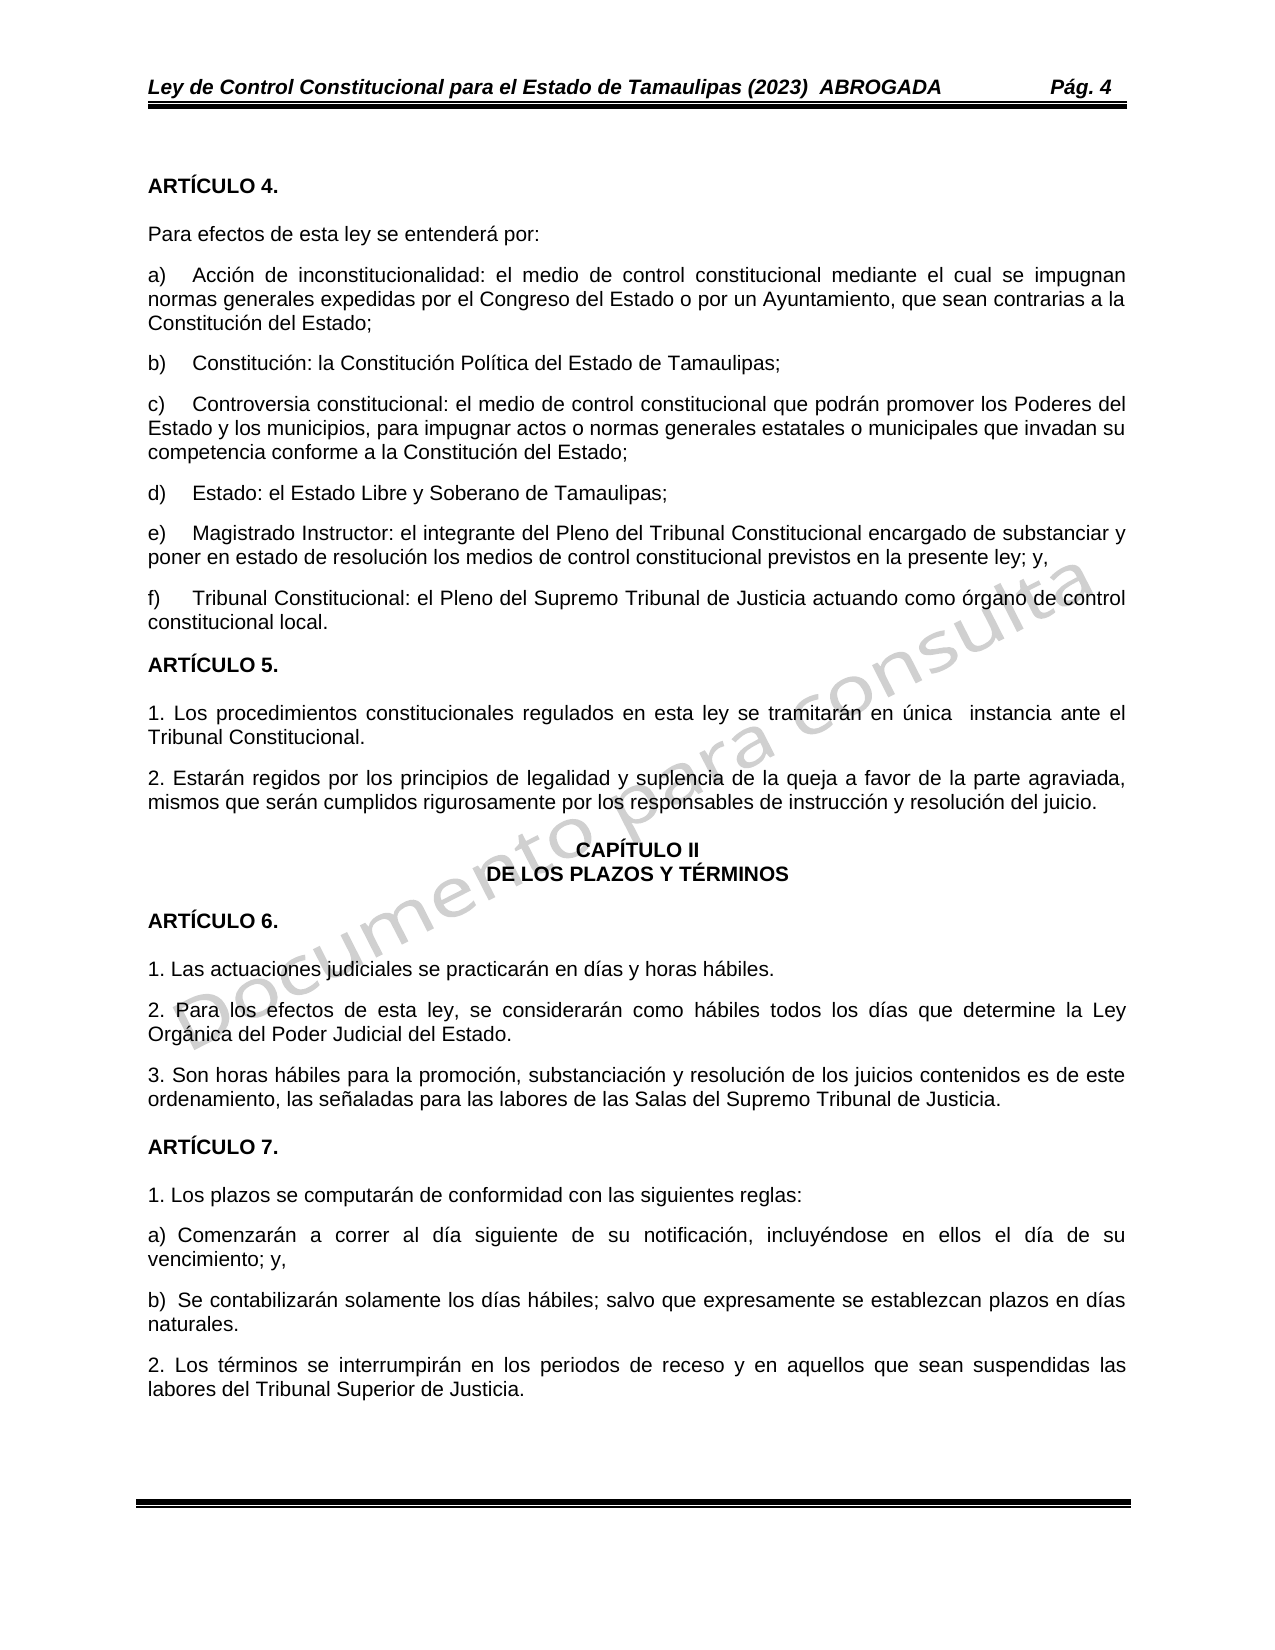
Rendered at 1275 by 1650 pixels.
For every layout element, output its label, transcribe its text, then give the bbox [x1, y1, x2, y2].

text Para efectos de esta ley se entenderá por: [148, 222, 1127, 246]
list Controversia constitucional: el medio de control constitucional que podrán promover los Poderes del Estado y los municipios, para impugnar actos o normas generales estatales o municipales que invadan su competencia conforme a del Estado; [148, 392, 1127, 464]
text 1. Los plazos se computarán de conformidad con las siguientes reglas: [148, 1182, 1127, 1206]
text ARTÍCULO 7. [148, 1134, 1127, 1158]
text ARTÍCULO 4. [148, 174, 1127, 198]
text 2. Para los efectos de esta ley, se considerarán como hábiles todos los días que determine del Poder Judicial del Estado. [148, 998, 1127, 1046]
list Estado: el Estado Libre y Soberano de Tamaulipas; [148, 480, 1127, 504]
list Comenzarán a correr al día siguiente de su notificación, incluyéndose en ellos el día de su vencimiento; y, [148, 1223, 1127, 1271]
text 1. Las actuaciones judiciales se practicarán en días y horas hábiles. [148, 957, 1127, 981]
list Acción de inconstitucionalidad: el medio de control constitucional mediante el cual se impugnan normas generales expedidas por el Congreso del Estado o por un Ayuntamiento, que sean contrarias a del Estado; [148, 262, 1127, 334]
text 2. Estarán regidos por los principios de legalidad y suplencia de la queja a favor de la parte agraviada, mismos que serán cumplidos rigurosamente por los responsables de instrucción y resolución del juicio. [148, 766, 1127, 813]
list Tribunal Constitucional: el Pleno del Supremo Tribunal de Justicia actuando como órgano de control constitucional local. [148, 586, 1127, 634]
text DE LOS PLAZOS Y TÉRMINOS [148, 861, 1127, 885]
text 2. Los términos se interrumpirán en los periodos de receso y en aquellos que sean suspendidas las labores del Tribunal Superior de Justicia. [148, 1352, 1127, 1400]
text ARTÍCULO 6. [148, 909, 1127, 933]
text 3. Son horas hábiles para la promoción, substanciación y resolución de los juicios contenidos es de este ordenamiento, las señaladas para las labores de las Salas del Supremo Tribunal de Justicia. [148, 1063, 1127, 1111]
text CAPÍTULO II [148, 837, 1127, 861]
list Constitución: del Estado de Tamaulipas; [148, 351, 1127, 375]
list Se contabilizarán solamente los días hábiles; salvo que expresamente se establezcan plazos en días naturales. [148, 1288, 1127, 1336]
text 1. Los procedimientos constitucionales regulados en esta ley se tramitarán en única instancia ante el Tribunal Constitucional. [148, 701, 1127, 749]
list Magistrado Instructor: el integrante del Pleno del Tribunal Constitucional encargado de substanciar y poner en estado de resolución los medios de control constitucional previstos en la presente ley; y, [148, 521, 1127, 569]
text ARTÍCULO 5. [148, 653, 1127, 677]
